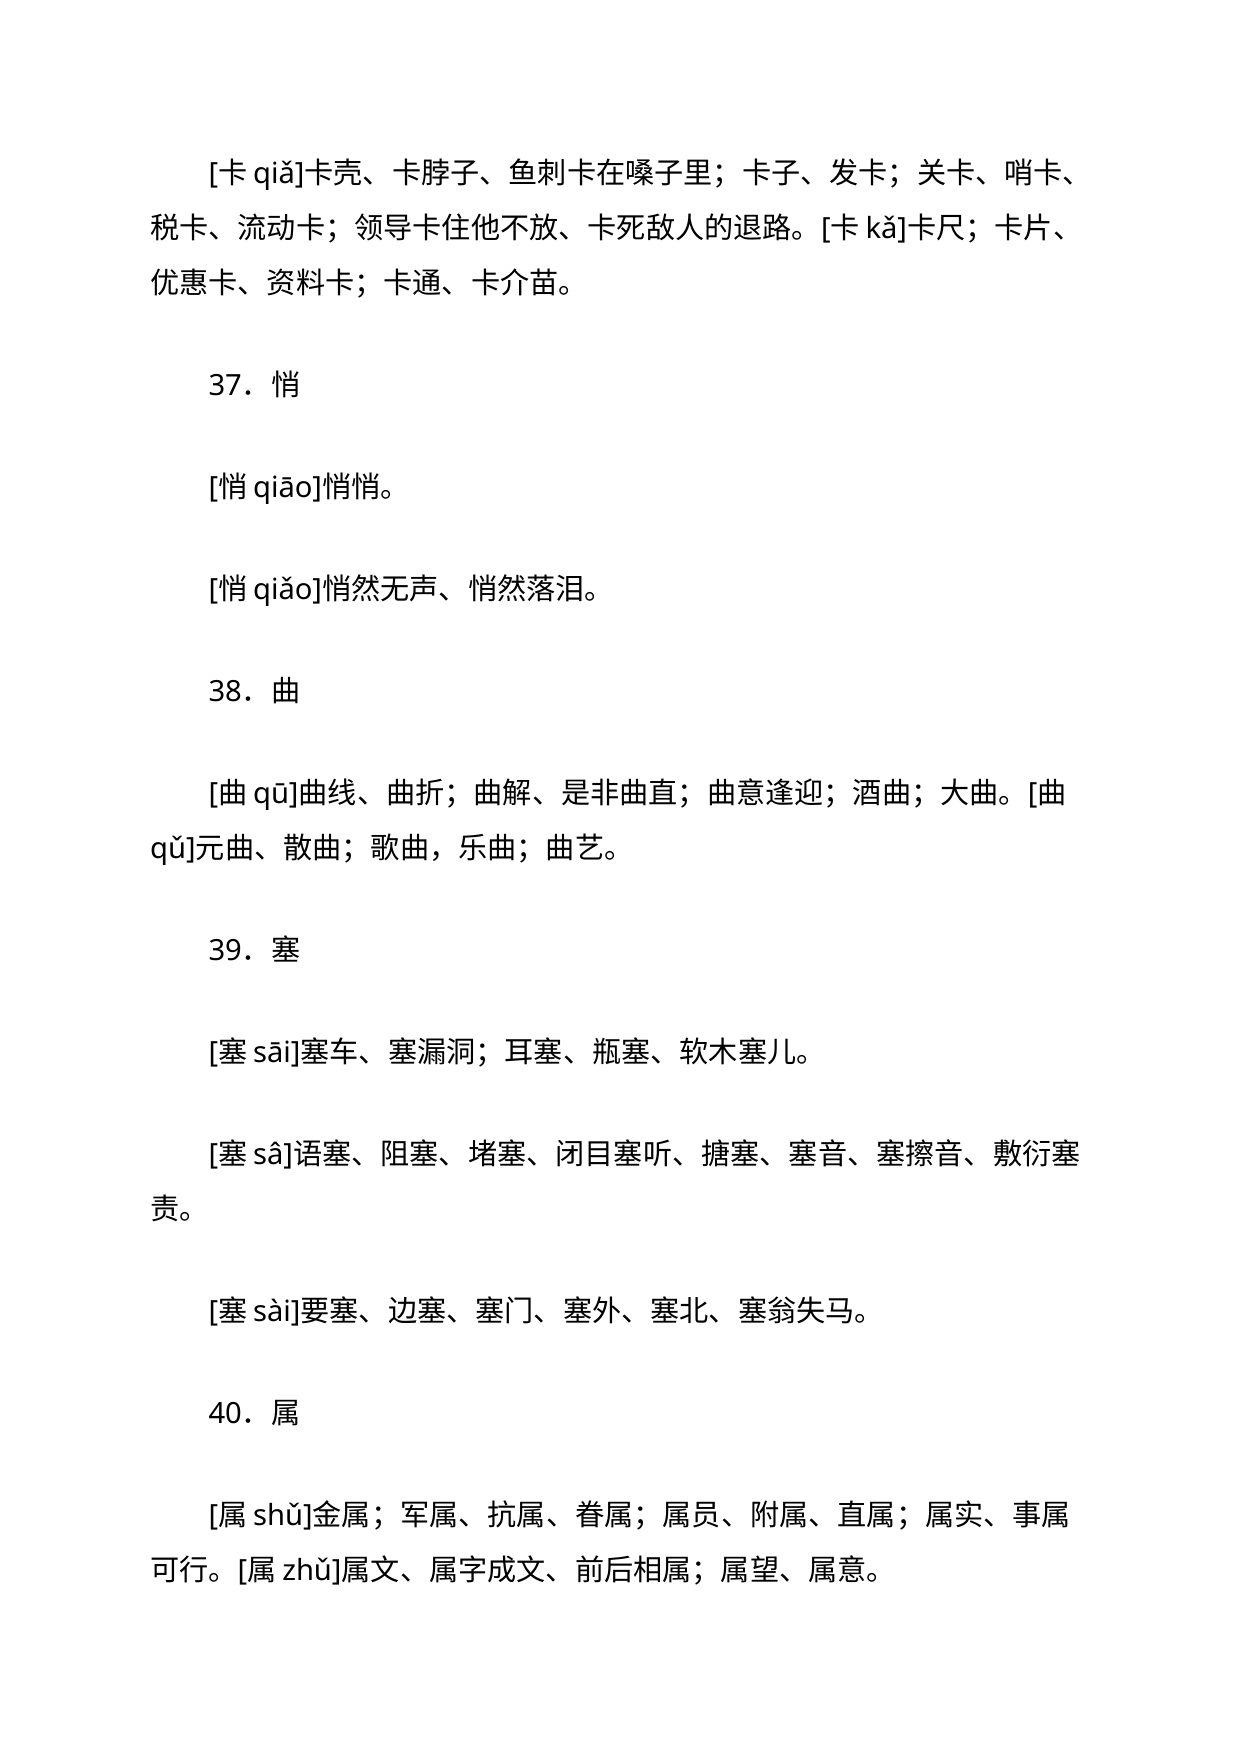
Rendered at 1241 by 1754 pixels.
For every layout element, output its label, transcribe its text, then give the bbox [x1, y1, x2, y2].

text [塞sâ]语塞、阻塞、堵塞、闭目塞听、搪塞、塞音、塞擦音、敷衍塞责。 [150, 1131, 1090, 1228]
text [悄qiāo]悄悄。 [150, 464, 1090, 506]
text 37．悄 [150, 362, 1090, 404]
text 39．塞 [150, 927, 1090, 969]
text 38．曲 [150, 668, 1090, 710]
text [悄qiǎo]悄然无声、悄然落泪。 [150, 566, 1090, 608]
text 40．属 [150, 1389, 1090, 1432]
text [塞sài]要塞、边塞、塞门、塞外、塞北、塞翁失马。 [150, 1287, 1090, 1330]
text [塞sāi]塞车、塞漏洞；耳塞、瓶塞、软木塞儿。 [150, 1029, 1090, 1071]
text [卡qiǎ]卡壳、卡脖子、鱼刺卡在嗓子里；卡子、发卡；关卡、哨卡、税卡、流动卡；领导卡住他不放、卡死敌人的退路。[卡kǎ]卡尺；卡片、优惠卡、资料卡；卡通、卡介苗。 [150, 150, 1090, 302]
text [曲qū]曲线、曲折；曲解、是非曲直；曲意逢迎；酒曲；大曲。[曲qǔ]元曲、散曲；歌曲，乐曲；曲艺。 [150, 770, 1090, 867]
text [属shǔ]金属；军属、抗属、眷属；属员、附属、直属；属实、事属可行。[属zhǔ]属文、属字成文、前后相属；属望、属意。 [150, 1491, 1090, 1589]
